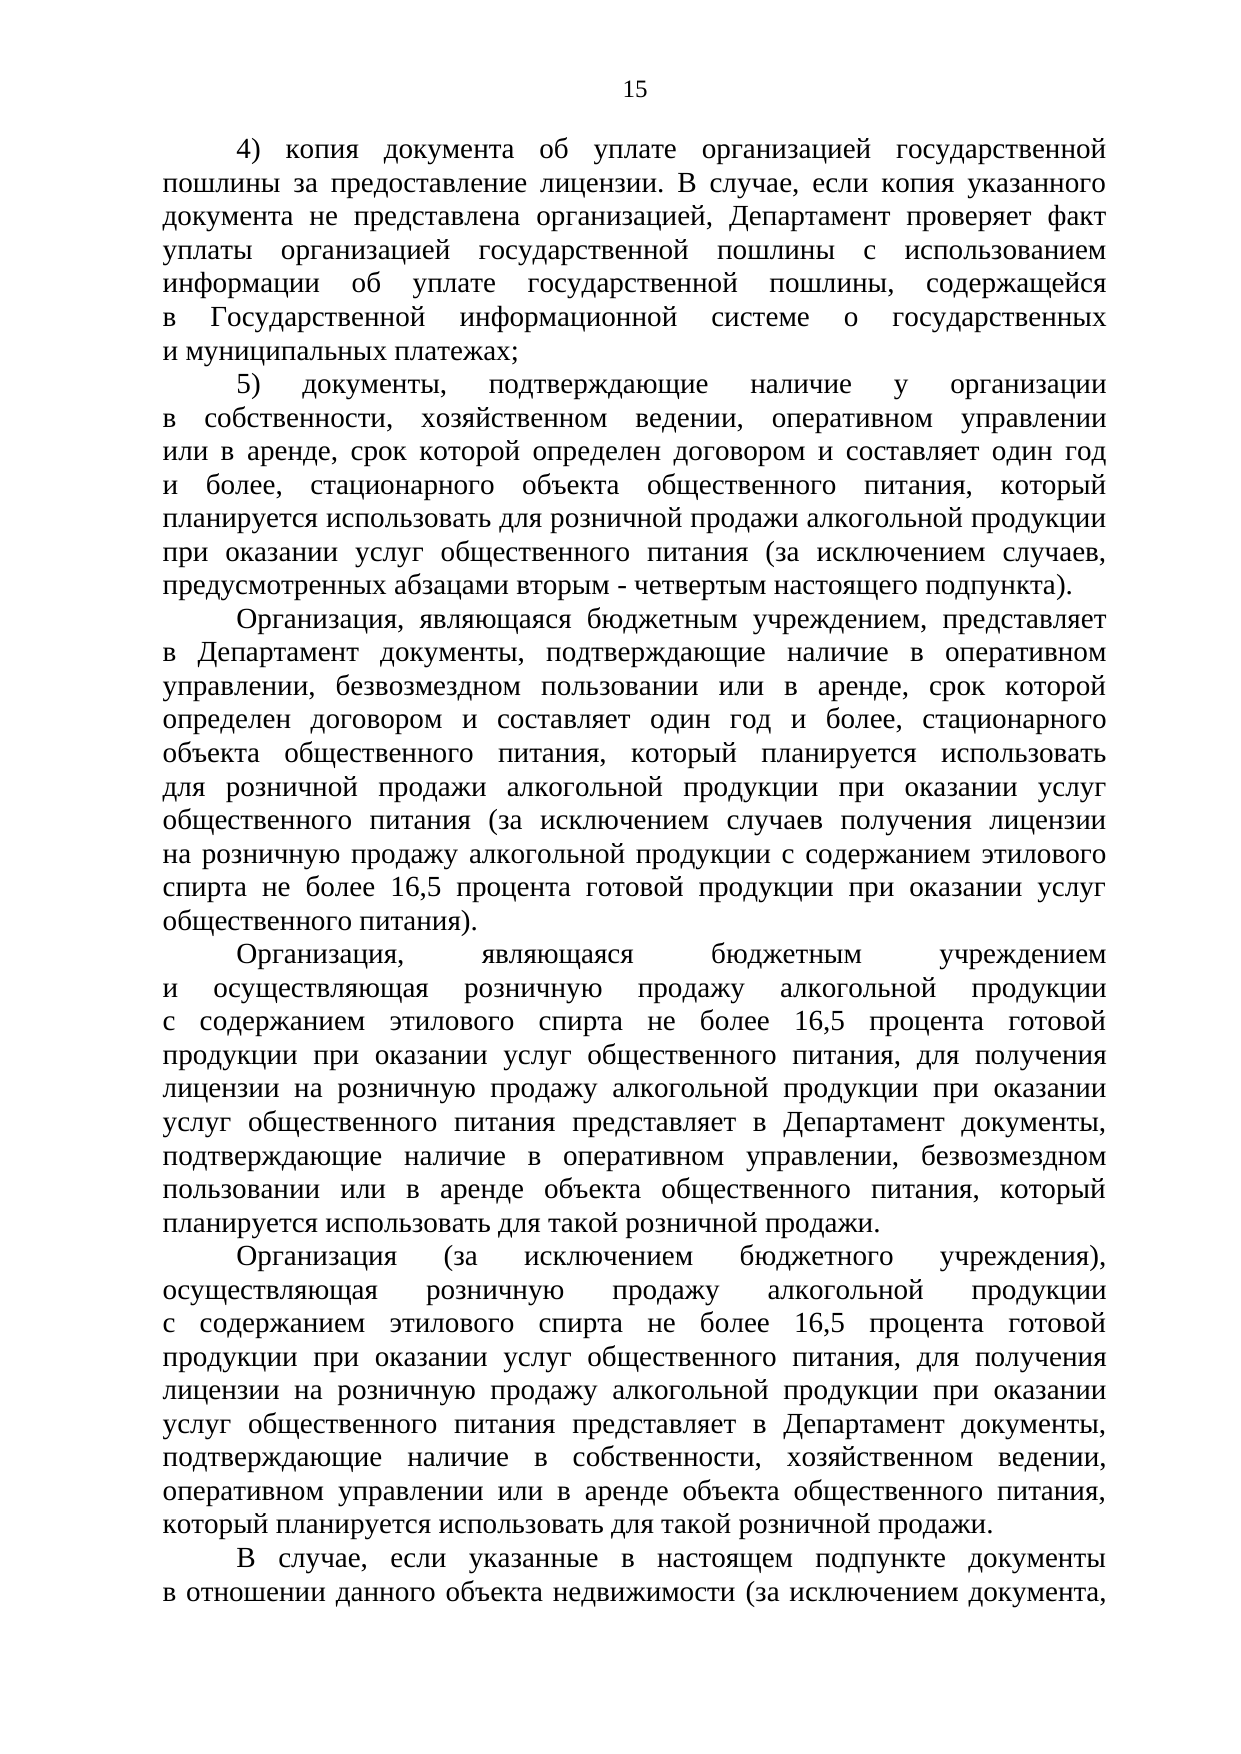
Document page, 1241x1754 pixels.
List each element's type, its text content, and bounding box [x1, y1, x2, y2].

text Организация, являющаяся бюджетным учреждением, представляет в Департамент документы, подтверждающие наличие в оперативном управлении, безвозмездном пользовании или в аренде, срок которой определен договором и составляет один год и более, стационарного объекта общественного питания, который планируется использовать для розничной продажи алкогольной продукции при оказании услуг общественного питания (за исключением случаев получения лицензии на розничную продажу алкогольной продукции с содержанием этилового спирта не более 16,5 процента готовой продукции при оказании услуг общественного питания). [162, 601, 1107, 936]
text Организация (за исключением бюджетного учреждения), осуществляющая розничную продажу алкогольной продукции с содержанием этилового спирта не более 16,5 процента готовой продукции при оказании услуг общественного питания, для получения лицензии на розничную продажу алкогольной продукции при оказании услуг общественного питания представляет в Департамент документы, подтверждающие наличие в собственности, хозяйственном ведении, оперативном управлении или в аренде объекта общественного питания, который планируется использовать для такой розничной продажи. [162, 1238, 1107, 1540]
text Организация, являющаяся бюджетным учреждением и осуществляющая розничную продажу алкогольной продукции с содержанием этилового спирта не более 16,5 процента готовой продукции при оказании услуг общественного питания, для получения лицензии на розничную продажу алкогольной продукции при оказании услуг общественного питания представляет в Департамент документы, подтверждающие наличие в оперативном управлении, безвозмездном пользовании или в аренде объекта общественного питания, который планируется использовать для такой розничной продажи. [162, 936, 1107, 1238]
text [162, 1540, 1107, 1607]
text 4) копия документа об уплате организацией государственной пошлины за предоставление лицензии. В случае, если копия указанного документа не представлена организацией, Департамент проверяет факт уплаты организацией государственной пошлины с использованием информации об уплате государственной пошлины, содержащейся в Государственной информационной системе о государственных и муниципальных платежах; [162, 131, 1107, 366]
text 5) документы, подтверждающие наличие у организации в собственности, хозяйственном ведении, оперативном управлении или в аренде, срок которой определен договором и составляет один год и более, стационарного объекта общественного питания, который планируется использовать для розничной продажи алкогольной продукции при оказании услуг общественного питания (за исключением случаев, предусмотренных абзацами вторым - четвертым настоящего подпункта). [162, 366, 1107, 601]
